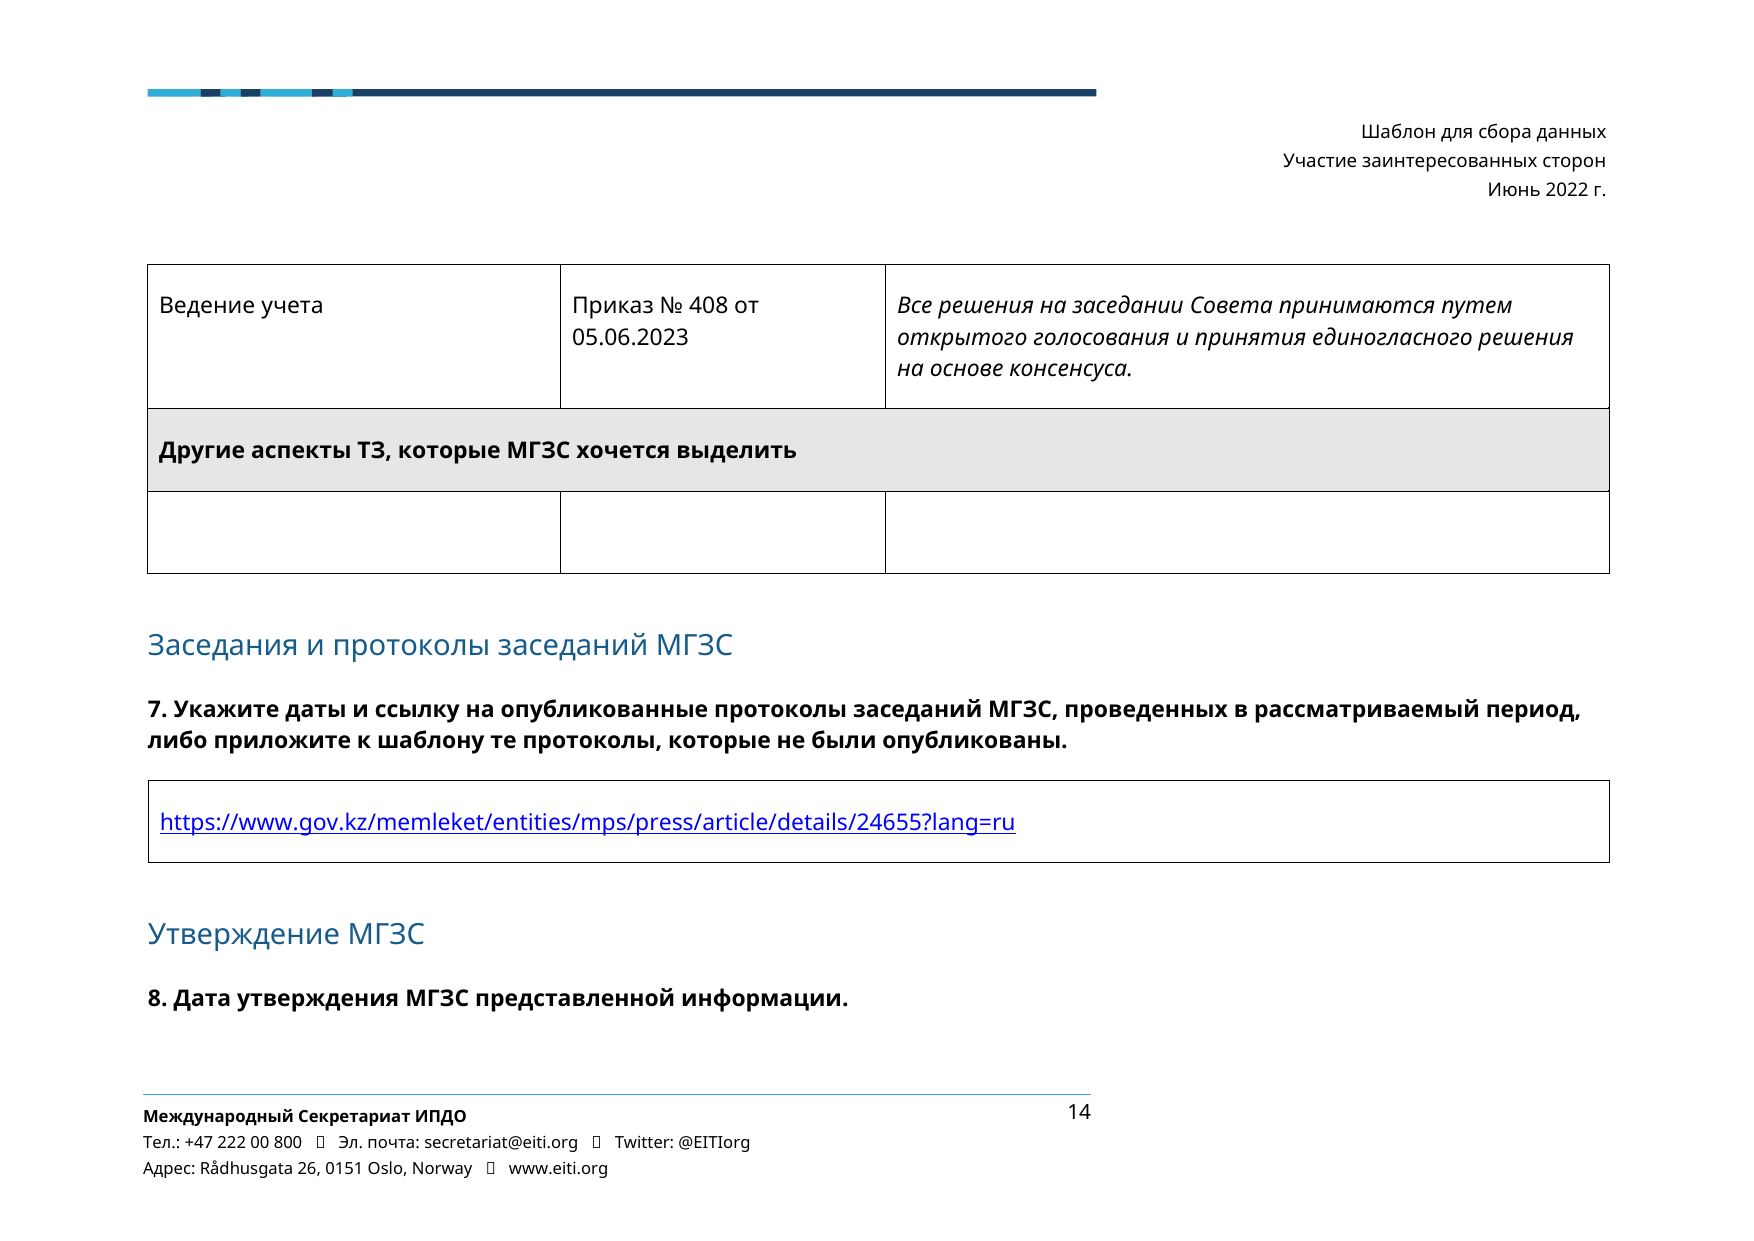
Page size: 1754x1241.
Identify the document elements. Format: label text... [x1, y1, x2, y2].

subtitle Утверждение МГЗС [148, 913, 1606, 953]
text 7. Укажите даты и ссылку на опубликованные протоколы заседаний МГЗС, проведенных в рассматриваемый период, либо приложите к шаблону те протоколы, которые не были опубликованы. [148, 692, 1606, 755]
table_cell Все решения на заседании Совета принимаются путем открытого голосования и принятия единогласного решения на основе консенсуса. [886, 265, 1609, 408]
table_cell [561, 265, 885, 408]
text 8. Дата утверждения МГЗС представленной информации. [148, 982, 1606, 1013]
table_cell [148, 492, 560, 573]
table_cell Другие аспекты ТЗ, которые МГЗС хочется выделить [148, 409, 1609, 491]
subtitle Заседания и протоколы заседаний МГЗС [148, 624, 1606, 663]
table_cell [561, 492, 885, 573]
table_cell [886, 492, 1609, 573]
table_cell Ведение учета [148, 265, 560, 408]
table_header https://www.gov.kz/memleket/entities/mps/press/article/details/24655?lang=ru [149, 781, 1609, 862]
